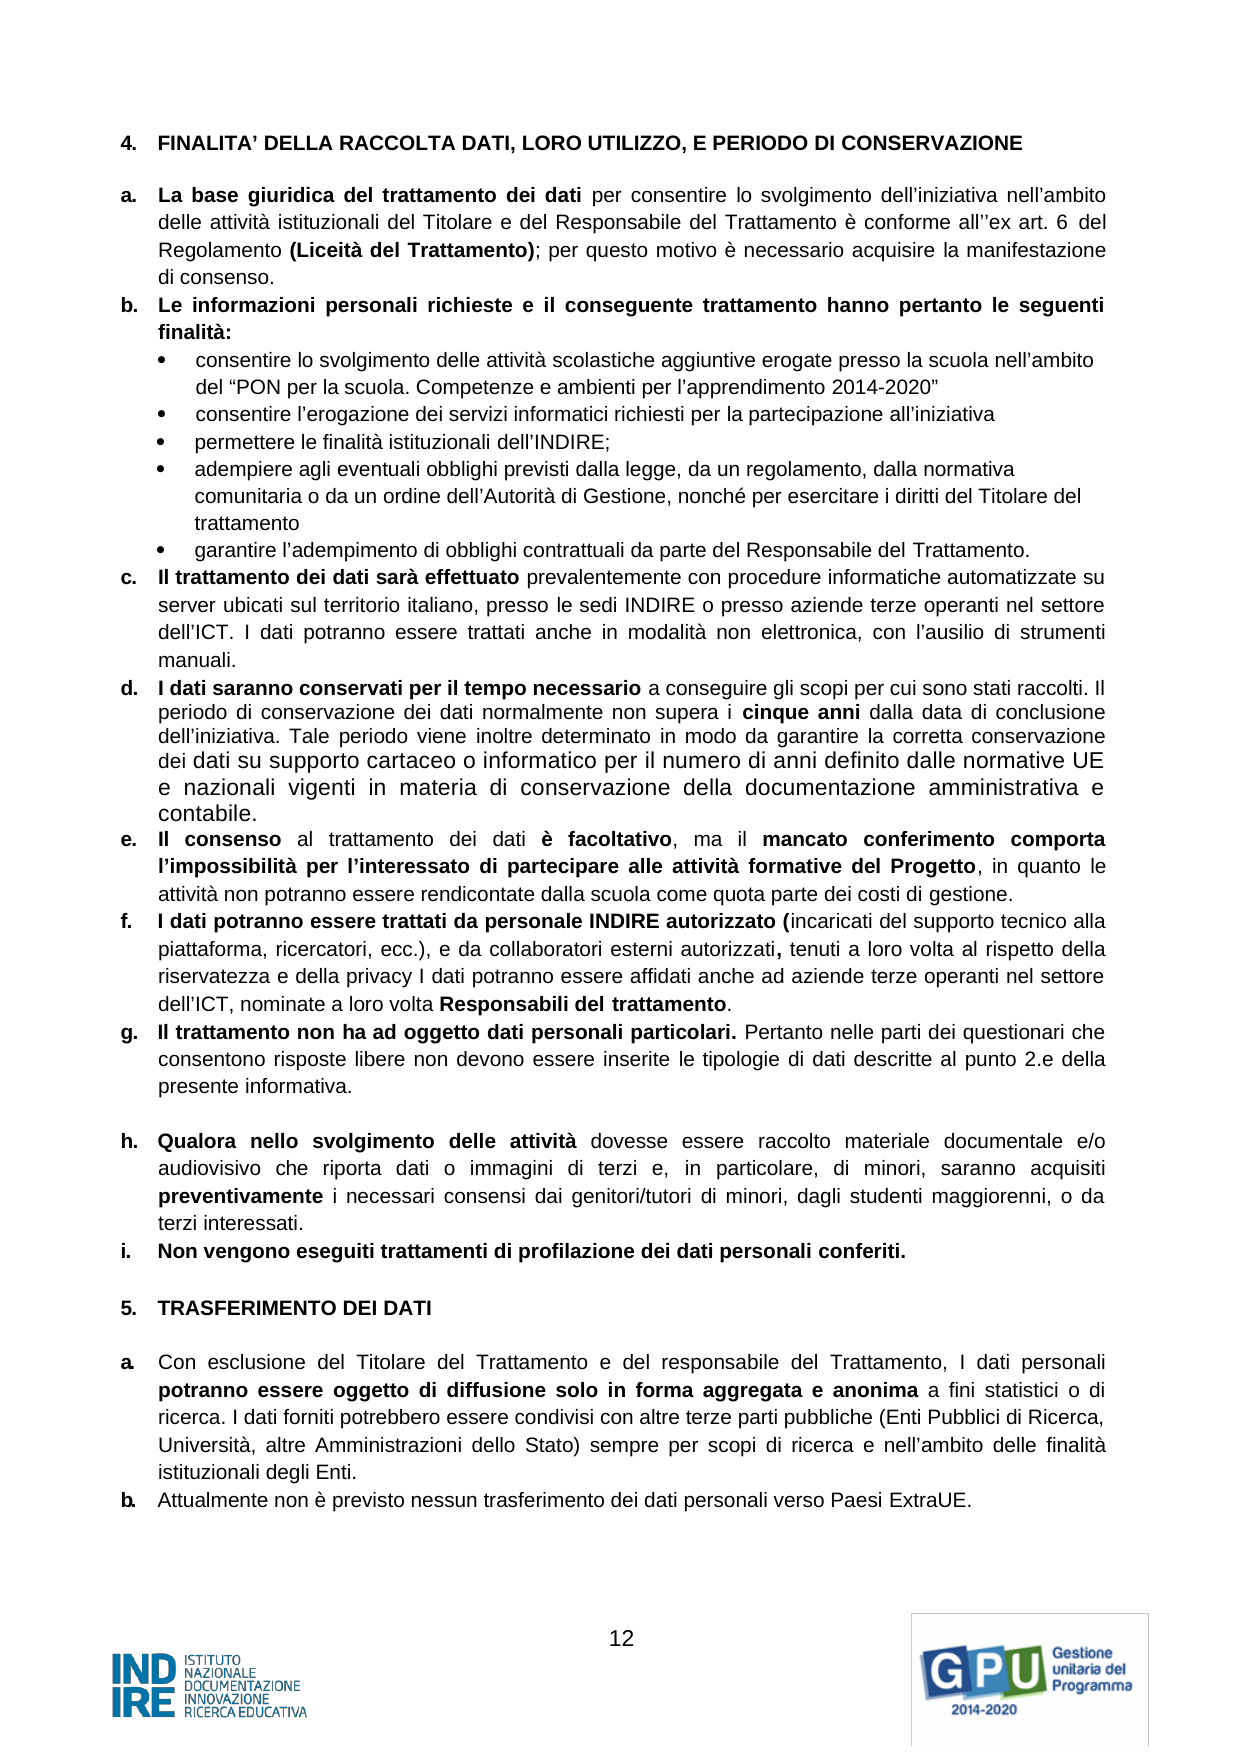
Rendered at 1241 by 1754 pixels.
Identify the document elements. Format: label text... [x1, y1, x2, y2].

subtitle Le informazioni personali richieste e il conseguente trattamento hanno pertanto le seguenti finalità: [120, 293, 1106, 344]
list permettere le finalità istituzionali dell’INDIRE; [157, 430, 1165, 454]
list adempiere agli eventuali obblighi previsti dalla legge, da un regolamento, dalla normativa comunitaria o da un ordine dell’Autorità di Gestione, nonché per esercitare i diritti del Titolare del trattamento [157, 457, 1105, 535]
list garantire l’adempimento di obblighi contrattuali da parte del Responsabile del Trattamento. [157, 538, 1165, 562]
subtitle Non vengono eseguiti trattamenti di profilazione dei dati personali conferiti. [120, 1239, 1165, 1263]
picture [109, 1652, 313, 1718]
picture [241, 1709, 246, 1718]
list consentire lo svolgimento delle attività scolastiche aggiuntive erogate presso la scuola nell’ambito del “PON per la scuola. Competenze e ambienti per l’apprendimento 2014-2020” [158, 348, 1106, 399]
list consentire l’erogazione dei servizi informatici richiesti per la partecipazione all’iniziativa [158, 402, 1165, 426]
subtitle FINALITA’ DELLA RACCOLTA DATI, LORO UTILIZZO, E PERIODO DI CONSERVAZIONE [120, 131, 1165, 155]
list La base giuridica del trattamento dei dati per consentire lo svolgimento dell’iniziativa nell’ambito delle attività istituzionali del Titolare e del Responsabile del Trattamento è conforme all’’ex art. 6 del Regolamento (Liceità del Trattamento); per questo motivo è necessario acquisire la manifestazione di consenso. [120, 182, 1106, 289]
picture [909, 1612, 1150, 1746]
list Il trattamento dei dati sarà effettuato prevalentemente con procedure informatiche automatizzate su server ubicati sul territorio italiano, presso le sedi INDIRE o presso aziende terze operanti nel settore dell’ICT. I dati potranno essere trattati anche in modalità non elettronica, con l’ausilio di strumenti manuali. [120, 565, 1106, 672]
list Il consenso al trattamento dei dati è facoltativo, ma il mancato conferimento comporta l’impossibilità per l’interessato di partecipare alle attività formative del Progetto, in quanto le attività non potranno essere rendicontate dalla scuola come quota parte dei costi di gestione. [120, 827, 1106, 906]
list Con esclusione del Titolare del Trattamento e del responsabile del Trattamento, I dati personali potranno essere oggetto di diffusione solo in forma aggregata e anonima a fini statistici o di ricerca. I dati forniti potrebbero essere condivisi con altre terze parti pubbliche (Enti Pubblici di Ricerca, Università, altre Amministrazioni dello Stato) sempre per scopi di ricerca e nell’ambito delle finalità istituzionali degli Enti. [120, 1350, 1106, 1484]
list I dati saranno conservati per il tempo necessario a conseguire gli scopi per cui sono stati raccolti. Il periodo di conservazione dei dati normalmente non supera i cinque anni dalla data di conclusione dell’iniziativa. Tale periodo viene inoltre determinato in modo da garantire la corretta conservazione dei dati su supporto cartaceo o informatico per il numero di anni definito dalle normative UE e nazionali vigenti in materia di conservazione della documentazione amministrativa e contabile. [120, 676, 1106, 826]
list I dati potranno essere trattati da personale INDIRE autorizzato (incaricati del supporto tecnico alla piattaforma, ricercatori, ecc.), e da collaboratori esterni autorizzati, tenuti a loro volta al rispetto della riservatezza e della privacy I dati potranno essere affidati anche ad aziende terze operanti nel settore dell’ICT, nominate a loro volta Responsabili del trattamento. [120, 909, 1106, 1016]
list Attualmente non è previsto nessun trasferimento dei dati personali verso Paesi ExtraUE. [120, 1488, 1165, 1512]
list Il trattamento non ha ad oggetto dati personali particolari. Pertanto nelle parti dei questionari che consentono risposte libere non devono essere inserite le tipologie di dati descritte al punto 2.e della presente informativa. [120, 1019, 1106, 1097]
list Qualora nello svolgimento delle attività dovesse essere raccolto materiale documentale e/o audiovisivo che riporta dati o immagini di terzi e, in particolare, di minori, saranno acquisiti preventivamente i necessari consensi dai genitori/tutori di minori, dagli studenti maggiorenni, o da terzi interessati. [120, 1129, 1106, 1235]
list TRASFERIMENTO DEI DATI [120, 1295, 1165, 1319]
